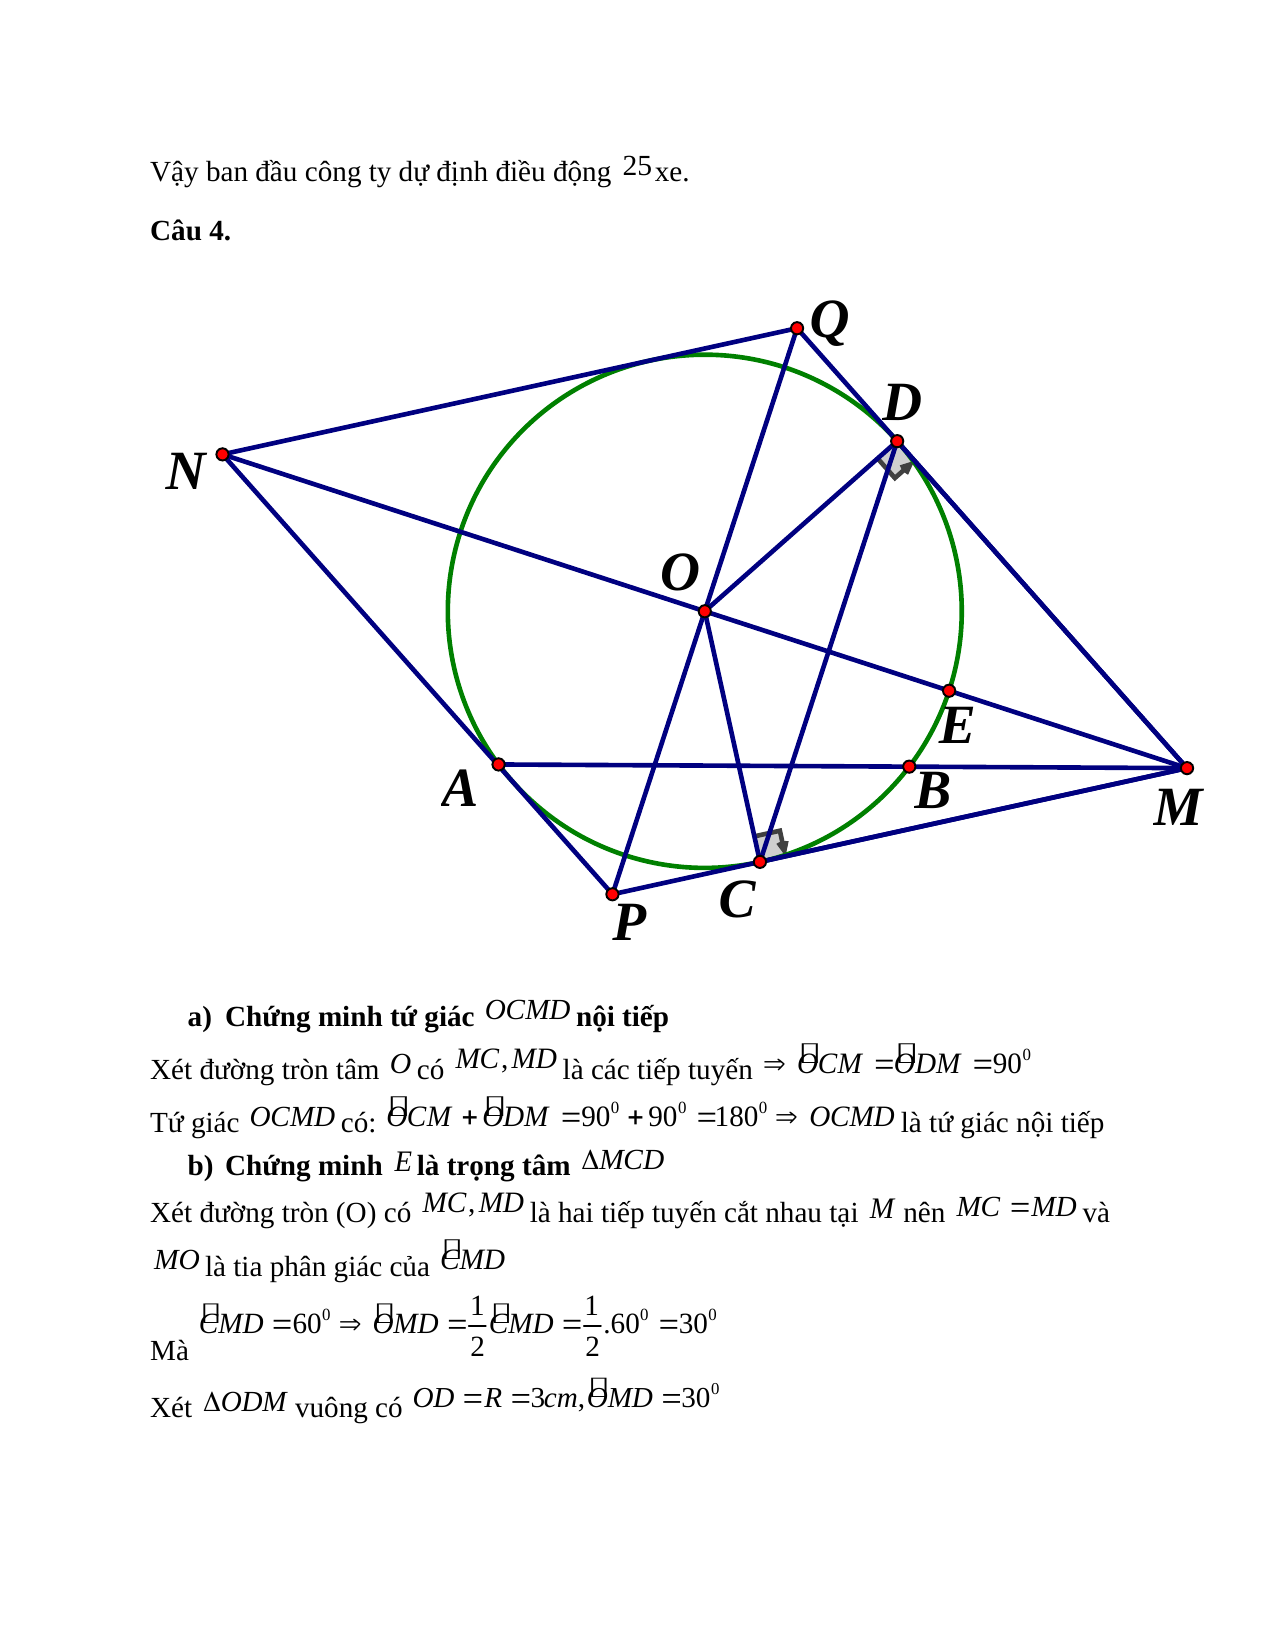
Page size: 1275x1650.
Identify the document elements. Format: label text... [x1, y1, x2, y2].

list Chứng minh là trọng tâm [187, 1144, 1125, 1182]
list Xét vuông có [150, 1372, 1125, 1423]
list Tứ giác có: là tứ giác nội tiếp [150, 1091, 1125, 1139]
list Xét đường tròn tâm có là các tiếp tuyến [150, 1037, 1125, 1086]
list Mà [150, 1287, 1125, 1367]
text Vậy ban đầu công ty dự định điều động xe. [150, 150, 1125, 187]
text Câu 4. [150, 213, 1125, 247]
list Chứng minh tứ giác nội tiếp [187, 995, 1125, 1032]
list Xét đường tròn (O) có là hai tiếp tuyến cắt nhau tại nên và là tia phân giác của [150, 1187, 1125, 1282]
